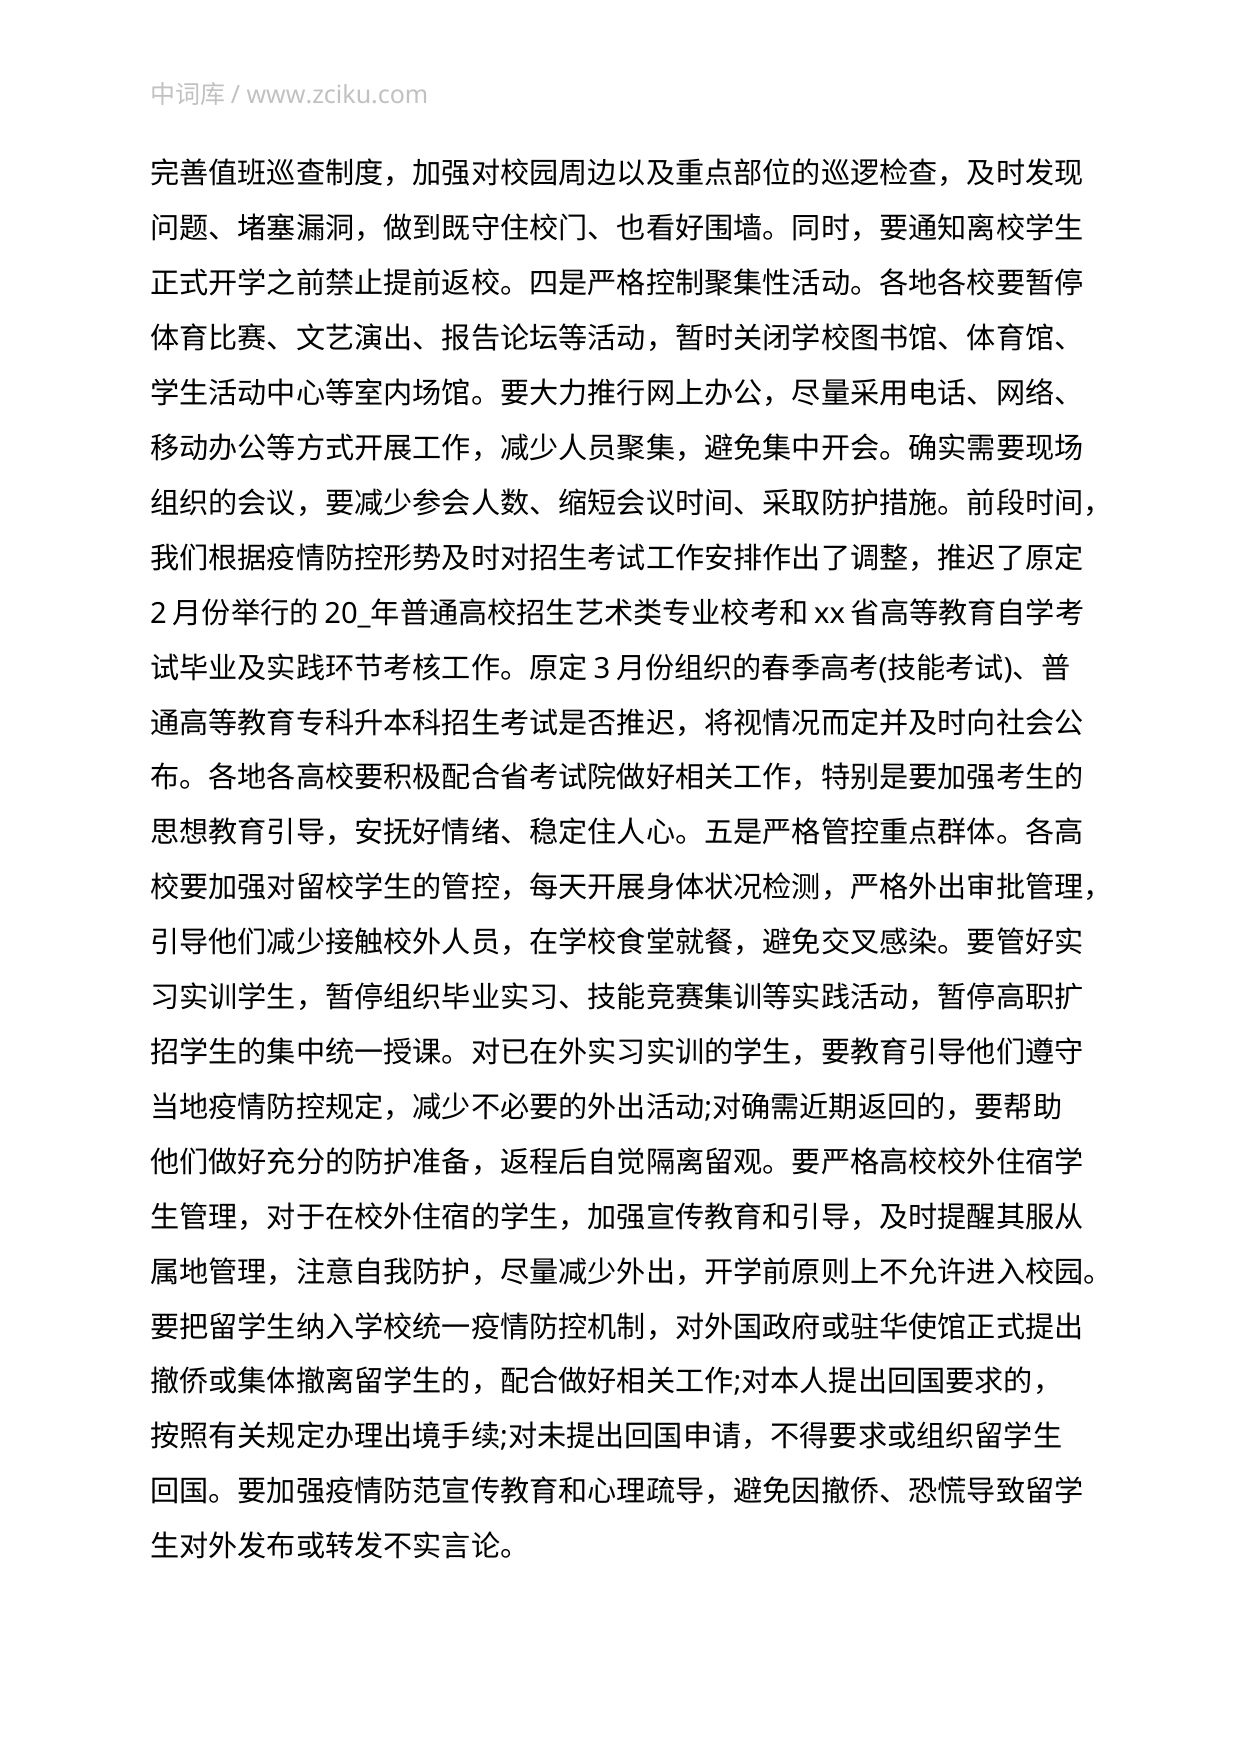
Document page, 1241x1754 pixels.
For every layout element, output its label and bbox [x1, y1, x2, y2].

text [150, 150, 1090, 1565]
